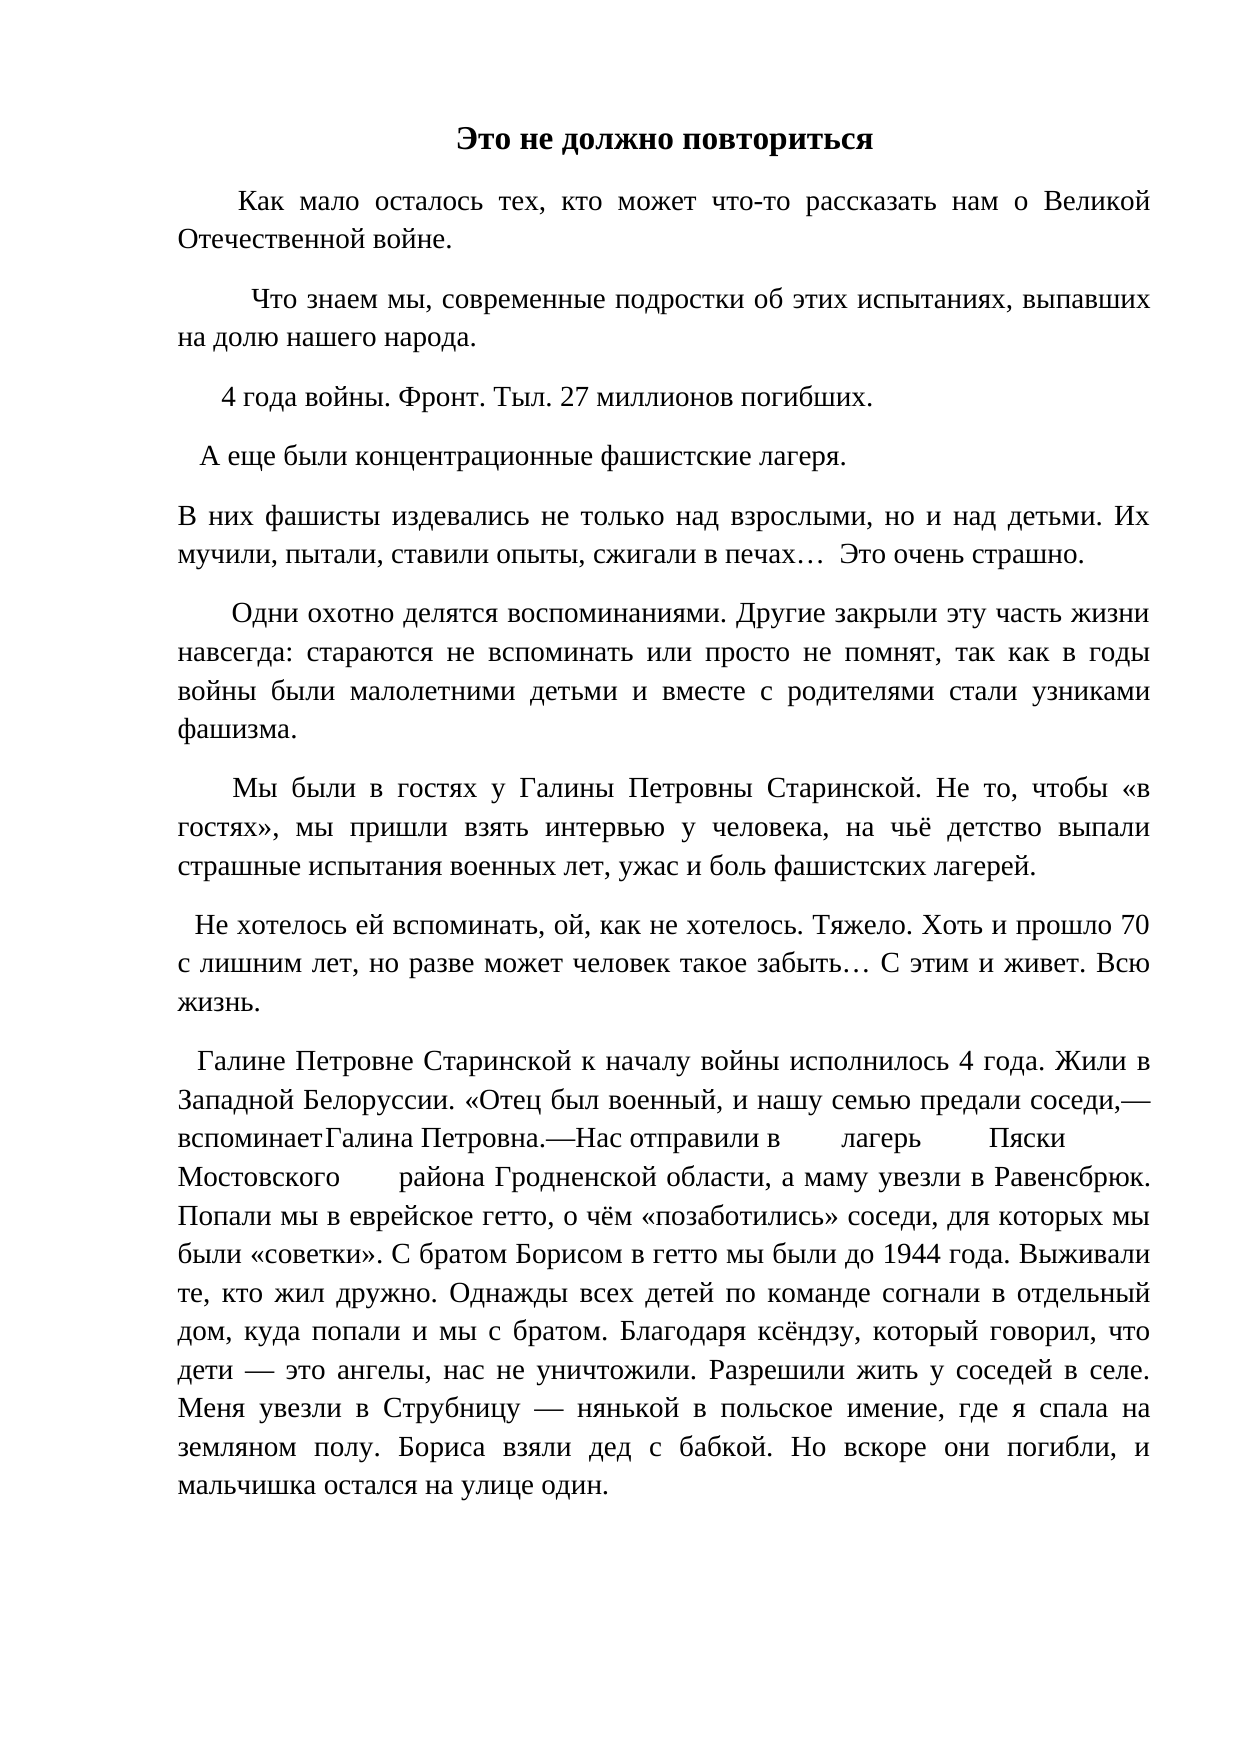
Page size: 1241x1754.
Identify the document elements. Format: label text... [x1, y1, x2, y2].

text В них фашисты издевались не только над взрослыми, но и над детьми. Их мучили, пытали, ставили опыты, сжигали в печах… Это очень страшно. [177, 498, 1152, 570]
text А еще были концентрационные фашистские лагеря. [177, 438, 1152, 472]
text Что знаем мы, современные подростки об этих испытаниях, выпавших на долю нашего народа. [177, 281, 1152, 353]
text Это не должно повториться [177, 118, 1152, 156]
text Не хотелось ей вспоминать, ой, как не хотелось. Тяжело. Хоть и прошло 70 с лишним лет, но разве может человек такое забыть… С этим и живет. Всю жизнь. [177, 907, 1152, 1018]
text Галине Петровне Старинской к началу войны исполнилось 4 года. Жили в Западной Белоруссии. «Отец был военный, и нашу семью предали соседи,— вспоминает Галина Петровна.—Нас отправили в лагерь Пяски Мостовского района Гродненской области, а маму увезли в Равенсбрюк. Попали мы в еврейское гетто, о чём «позаботились» соседи, для которых мы были «советки». С братом Борисом в гетто мы были до 1944 года. Выживали те, кто жил дружно. Однажды всех детей по команде согнали в отдельный дом, куда попали и мы с братом. Благодаря ксёндзу, который говорил, что дети — это ангелы, нас не уничтожили. Разрешили жить у соседей в селе. Меня увезли в Струбницу — нянькой в польское имение, где я спала на земляном полу. Бориса взяли дед с бабкой. Но вскоре они погибли, и мальчишка остался на улице один. [177, 1043, 1152, 1501]
text Одни охотно делятся воспоминаниями. Другие закрыли эту часть жизни навсегда: стараются не вспоминать или просто не помнят, так как в годы войны были малолетними детьми и вместе с родителями стали узниками фашизма. [177, 596, 1152, 745]
text Как мало осталось тех, кто может что-то рассказать нам о Великой Отечественной войне. [177, 183, 1152, 255]
text Мы были в гостях у Галины Петровны Старинской. Не то, чтобы «в гостях», мы пришли взять интервью у человека, на чьё детство выпали страшные испытания военных лет, ужас и боль фашистских лагерей. [177, 771, 1152, 881]
text 4 года войны. Фронт. Тыл. 27 миллионов погибших. [177, 379, 1152, 412]
